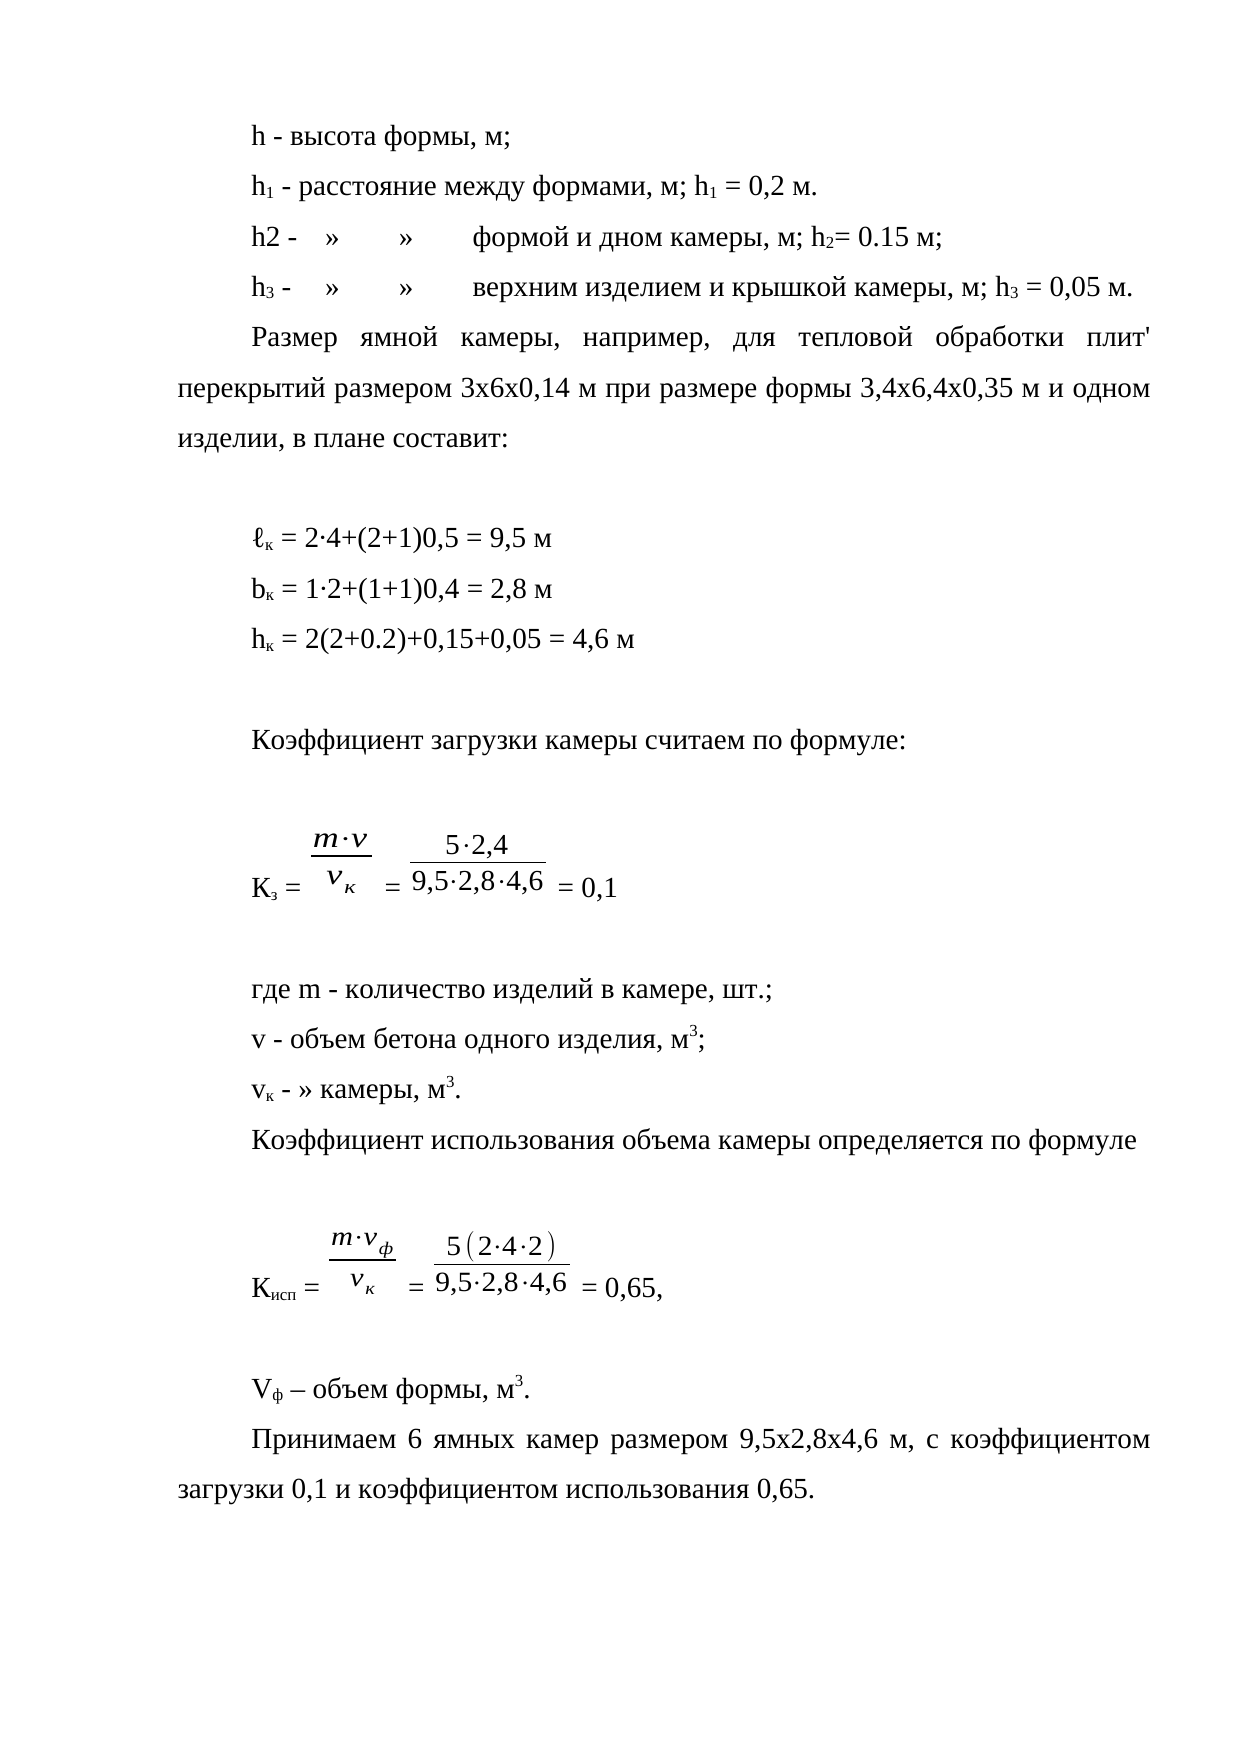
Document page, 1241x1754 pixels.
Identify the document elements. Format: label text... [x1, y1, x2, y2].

text Кз = = = 0,1 [177, 822, 1152, 904]
text Коэффициент загрузки камеры считаем по формуле: [177, 722, 1152, 755]
text Принимаем 6 ямных камер размером 9,5х2,8х4,6 м, с коэффициентом загрузки 0,1 и коэффициентом использования 0,65. [177, 1421, 1152, 1505]
text h2 - » » формой и дном камеры, м; h2= 0.15 м; [177, 219, 1152, 252]
text h - высота формы, м; [177, 118, 1152, 152]
text Коэффициент использования объема камеры определяется по формуле [177, 1122, 1152, 1155]
text Кисп = = = 0,65, [177, 1222, 1152, 1304]
text Размер ямной камеры, например, для тепловой обработки плит' перекрытий размером 3х6х0,14 м при размере формы 3,4х6,4х0,35 м и одном изделии, в плане составит: [177, 319, 1152, 453]
text v - объем бетона одного изделия, м3; [177, 1021, 1152, 1055]
text vк - » камеры, м3. [177, 1071, 1152, 1105]
text Vф – объем формы, м3. [177, 1371, 1152, 1404]
text h1 - расстояние между формами, м; h1 = 0,2 м. [177, 168, 1152, 202]
text ℓк = 2∙4+(2+1)0,5 = 9,5 м [177, 521, 1152, 554]
text где m - количество изделий в камере, шт.; [177, 971, 1152, 1004]
text h3 - » » верхним изделием и крышкой камеры, м; h3 = 0,05 м. [177, 269, 1152, 303]
text bк = 1∙2+(1+1)0,4 = 2,8 м [177, 571, 1152, 604]
text hк = 2(2+0.2)+0,15+0,05 = 4,6 м [177, 621, 1152, 655]
